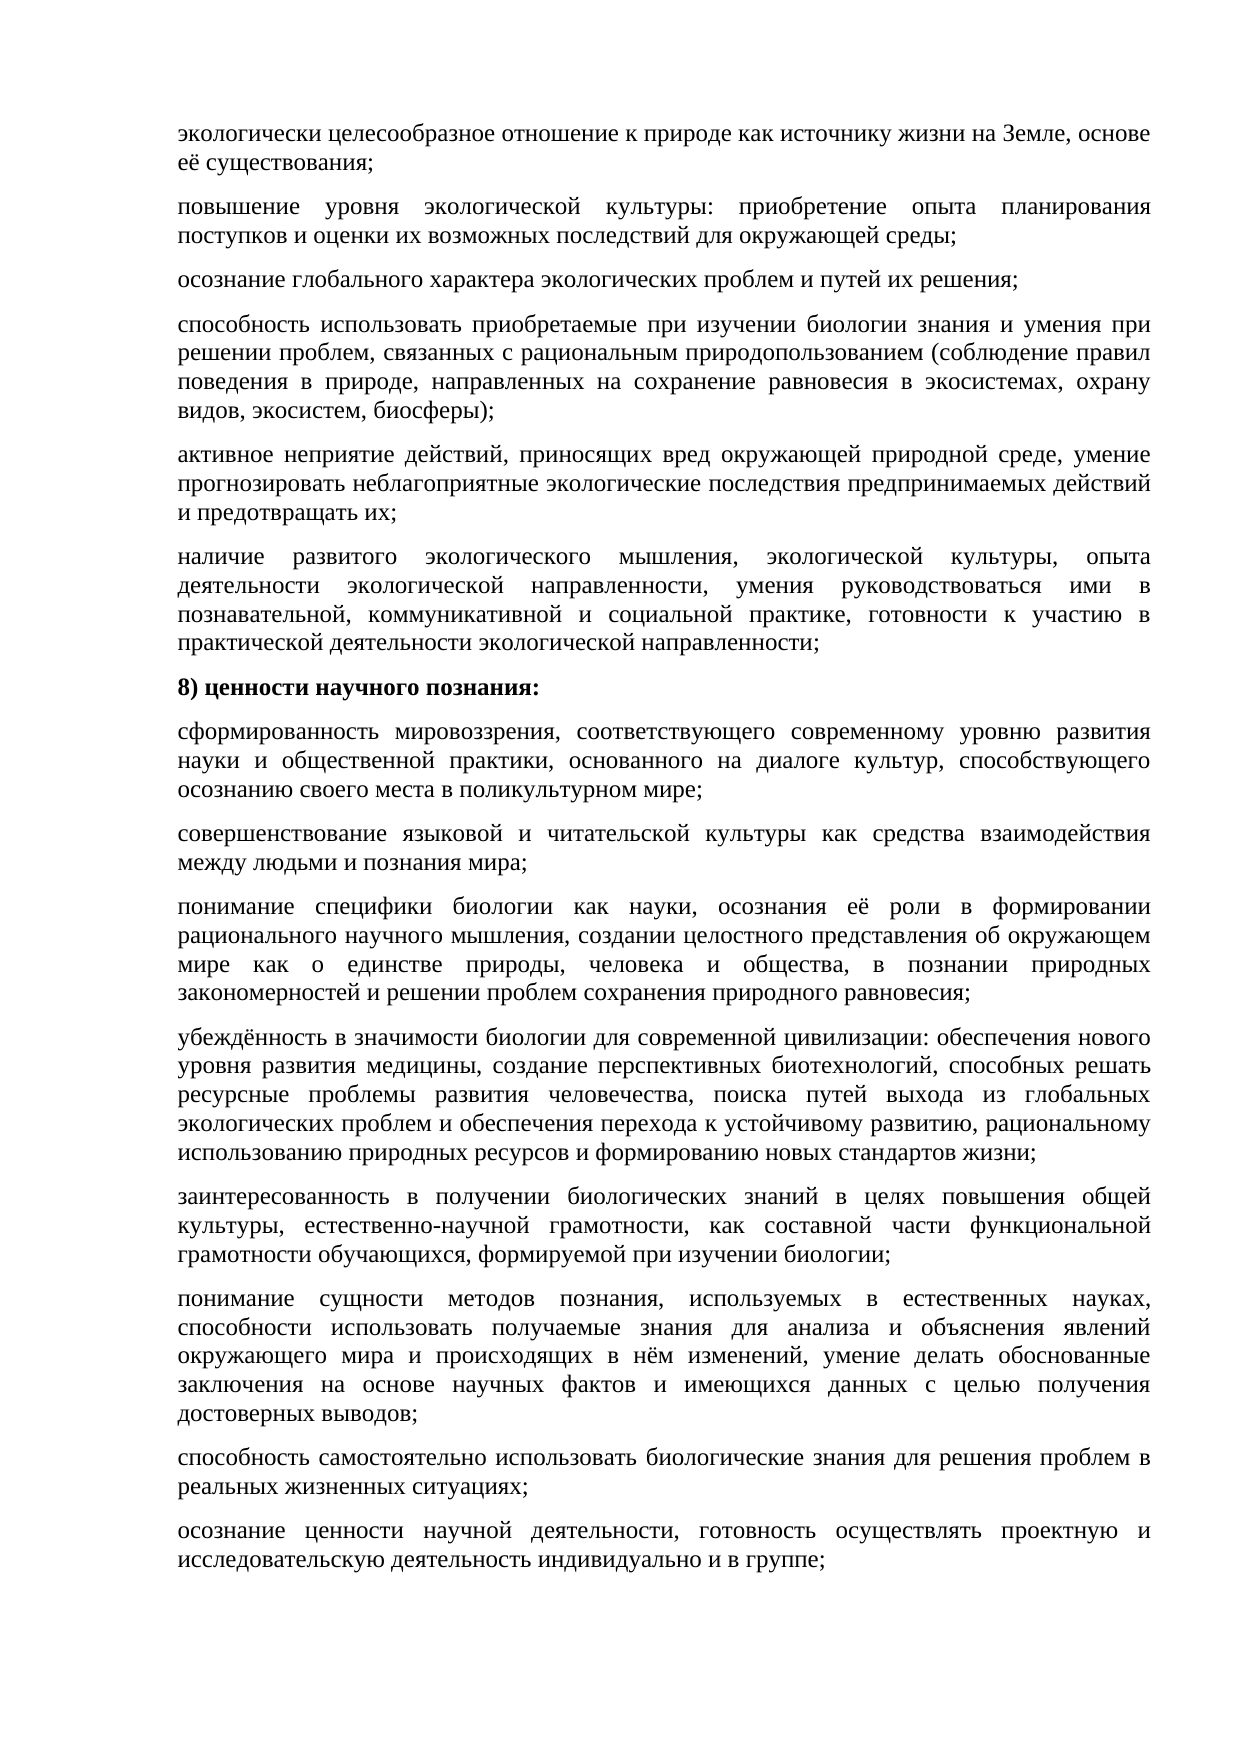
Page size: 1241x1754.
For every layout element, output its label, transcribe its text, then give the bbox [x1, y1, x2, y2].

text повышение уровня экологической культуры: приобретение опыта планирования поступков и оценки их возможных последствий для окружающей среды; [177, 191, 1152, 249]
text заинтересованность в получении биологических знаний в целях повышения общей культуры, естественно-научной грамотности, как составной части функциональной грамотности обучающихся, формируемой при изучении биологии; [177, 1181, 1152, 1267]
text экологически целесообразное отношение к природе как источнику жизни на Земле, основе её существования; [177, 118, 1152, 176]
text совершенствование языковой и читательской культуры как средства взаимодействия между людьми и познания мира; [177, 818, 1152, 876]
text 8) ценности научного познания: [177, 672, 1152, 701]
text способность самостоятельно использовать биологические знания для решения проблем в реальных жизненных ситуациях; [177, 1442, 1152, 1500]
text наличие развитого экологического мышления, экологической культуры, опыта деятельности экологической направленности, умения руководствоваться ими в познавательной, коммуникативной и социальной практике, готовности к участию в практической деятельности экологической направленности; [177, 541, 1152, 656]
text понимание специфики биологии как науки, осознания её роли в формировании рационального научного мышления, создании целостного представления об окружающем мире как о единстве природы, человека и общества, в познании природных закономерностей и решении проблем сохранения природного равновесия; [177, 891, 1152, 1006]
text осознание глобального характера экологических проблем и путей их решения; [177, 264, 1152, 293]
text осознание ценности научной деятельности, готовность осуществлять проектную и исследовательскую деятельность индивидуально и в группе; [177, 1516, 1152, 1573]
text сформированность мировоззрения, соответствующего современному уровню развития науки и общественной практики, основанного на диалоге культур, способствующего осознанию своего места в поликультурном мире; [177, 716, 1152, 802]
text понимание сущности методов познания, используемых в естественных науках, способности использовать получаемые знания для анализа и объяснения явлений окружающего мира и происходящих в нём изменений, умение делать обоснованные заключения на основе научных фактов и имеющихся данных с целью получения достоверных выводов; [177, 1283, 1152, 1427]
text способность использовать приобретаемые при изучении биологии знания и умения при решении проблем, связанных с рациональным природопользованием (соблюдение правил поведения в природе, направленных на сохранение равновесия в экосистемах, охрану видов, экосистем, биосферы); [177, 309, 1152, 424]
text активное неприятие действий, приносящих вред окружающей природной среде, умение прогнозировать неблагоприятные экологические последствия предпринимаемых действий и предотвращать их; [177, 439, 1152, 526]
text убеждённость в значимости биологии для современной цивилизации: обеспечения нового уровня развития медицины, создание перспективных биотехнологий, способных решать ресурсные проблемы развития человечества, поиска путей выхода из глобальных экологических проблем и обеспечения перехода к устойчивому развитию, рациональному использованию природных ресурсов и формированию новых стандартов жизни; [177, 1022, 1152, 1166]
